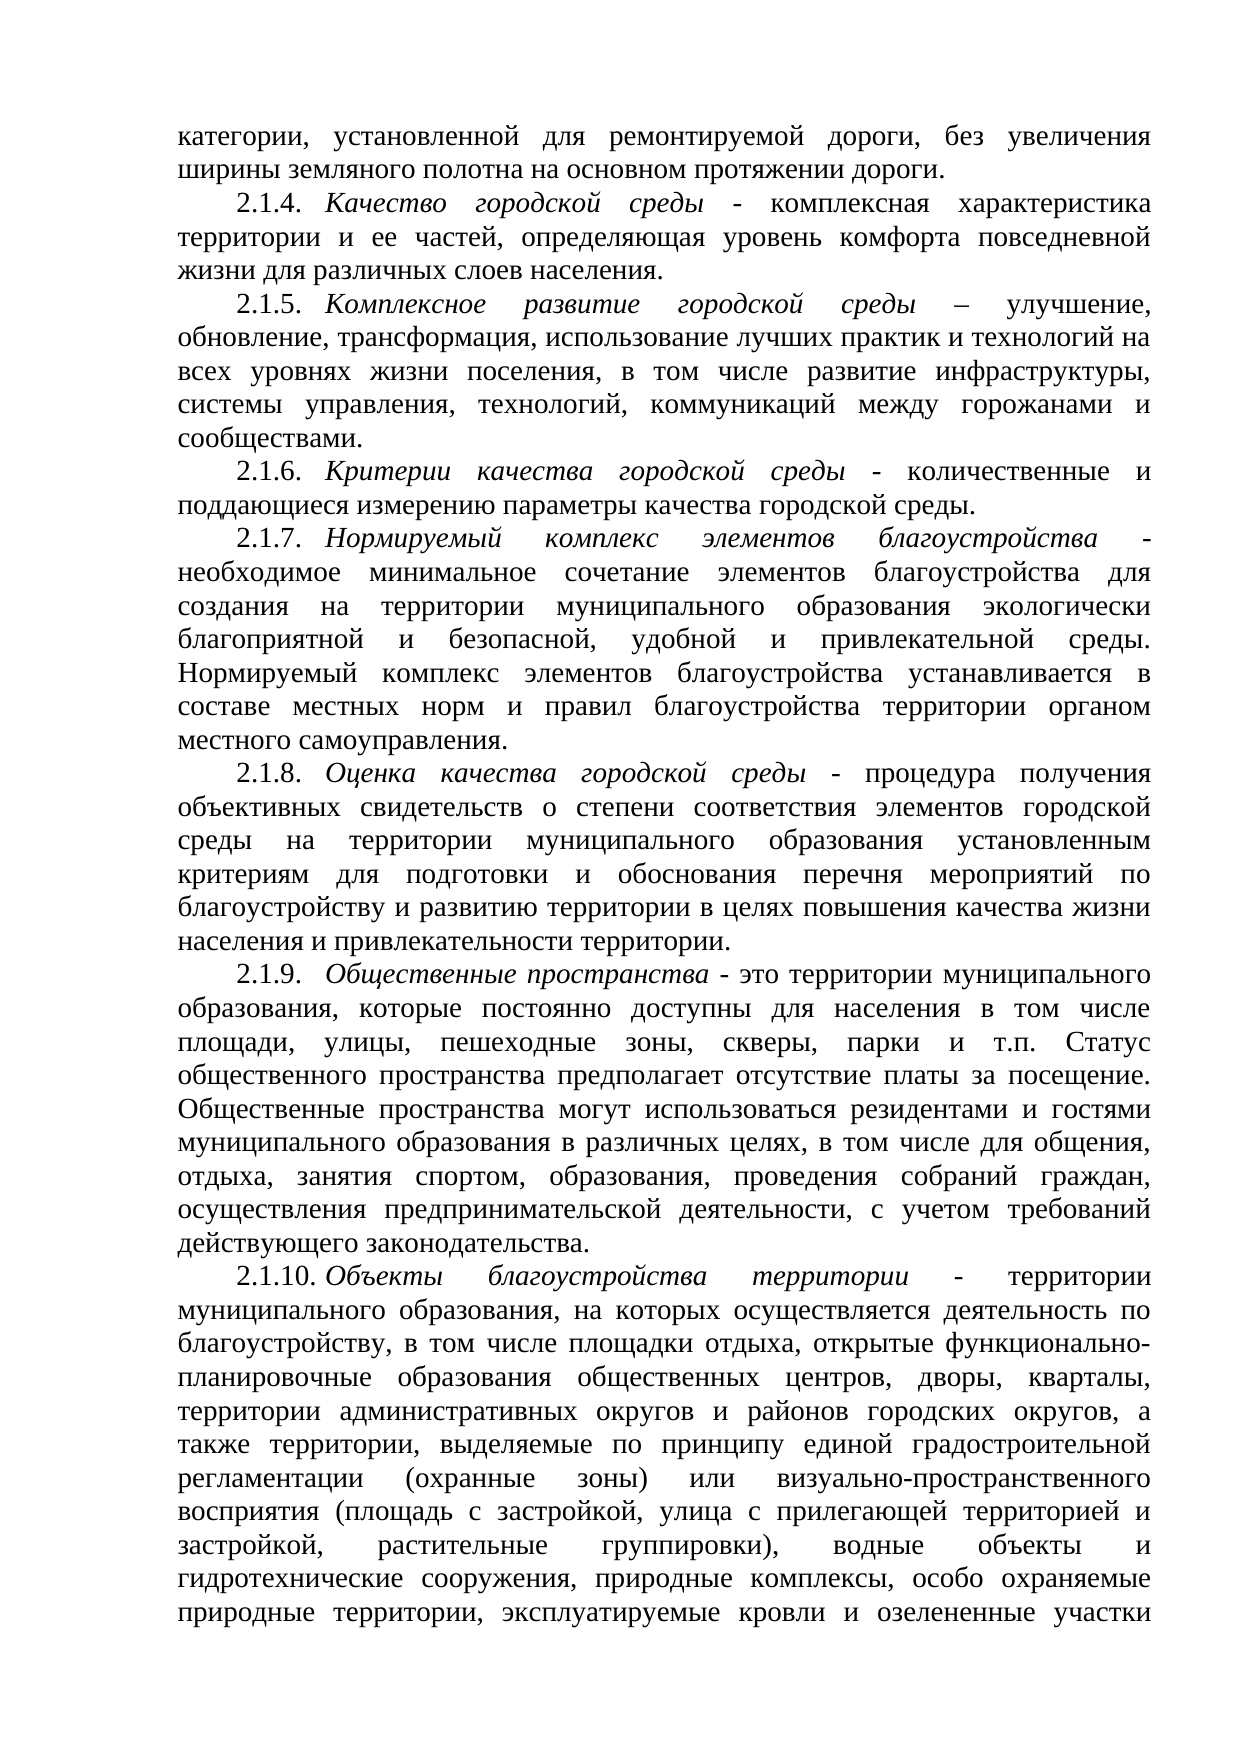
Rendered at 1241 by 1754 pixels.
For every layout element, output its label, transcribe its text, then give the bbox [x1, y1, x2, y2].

list Общественные пространства - это территории муниципального образования, которые постоянно доступны для населения в том числе площади, улицы, пешеходные зоны, скверы, парки и т.п. Статус общественного пространства предполагает отсутствие платы за посещение. Общественные пространства могут использоваться резидентами и гостями муниципального образования в различных целях, в том числе для общения, отдыха, занятия спортом, образования, проведения собраний граждан, осуществления предпринимательской деятельности, с учетом требований действующего законодательства. [177, 957, 1152, 1258]
list Комплексное развитие городской среды – улучшение, обновление, трансформация, использование лучших практик и технологий на всех уровнях жизни поселения, в том числе развитие инфраструктуры, системы управления, технологий, коммуникаций между горожанами и сообществами. [177, 286, 1152, 453]
list Нормируемый комплекс элементов благоустройства - необходимое минимальное сочетание элементов благоустройства для создания на территории муниципального образования экологически благоприятной и безопасной, удобной и привлекательной среды. Нормируемый комплекс элементов благоустройства устанавливается в составе местных норм и правил благоустройства территории органом местного самоуправления. [177, 521, 1152, 755]
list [177, 1258, 1152, 1627]
list Критерии качества городской среды - количественные и поддающиеся измерению параметры качества городской среды. [177, 453, 1152, 521]
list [177, 118, 1152, 185]
list Оценка качества городской среды - процедура получения объективных свидетельств о степени соответствия элементов городской среды на территории муниципального образования установленным критериям для подготовки и обоснования перечня мероприятий по благоустройству и развитию территории в целях повышения качества жизни населения и привлекательности территории. [177, 755, 1152, 957]
list Качество городской среды - комплексная характеристика территории и ее частей, определяющая уровень комфорта повседневной жизни для различных слоев населения. [177, 185, 1152, 286]
